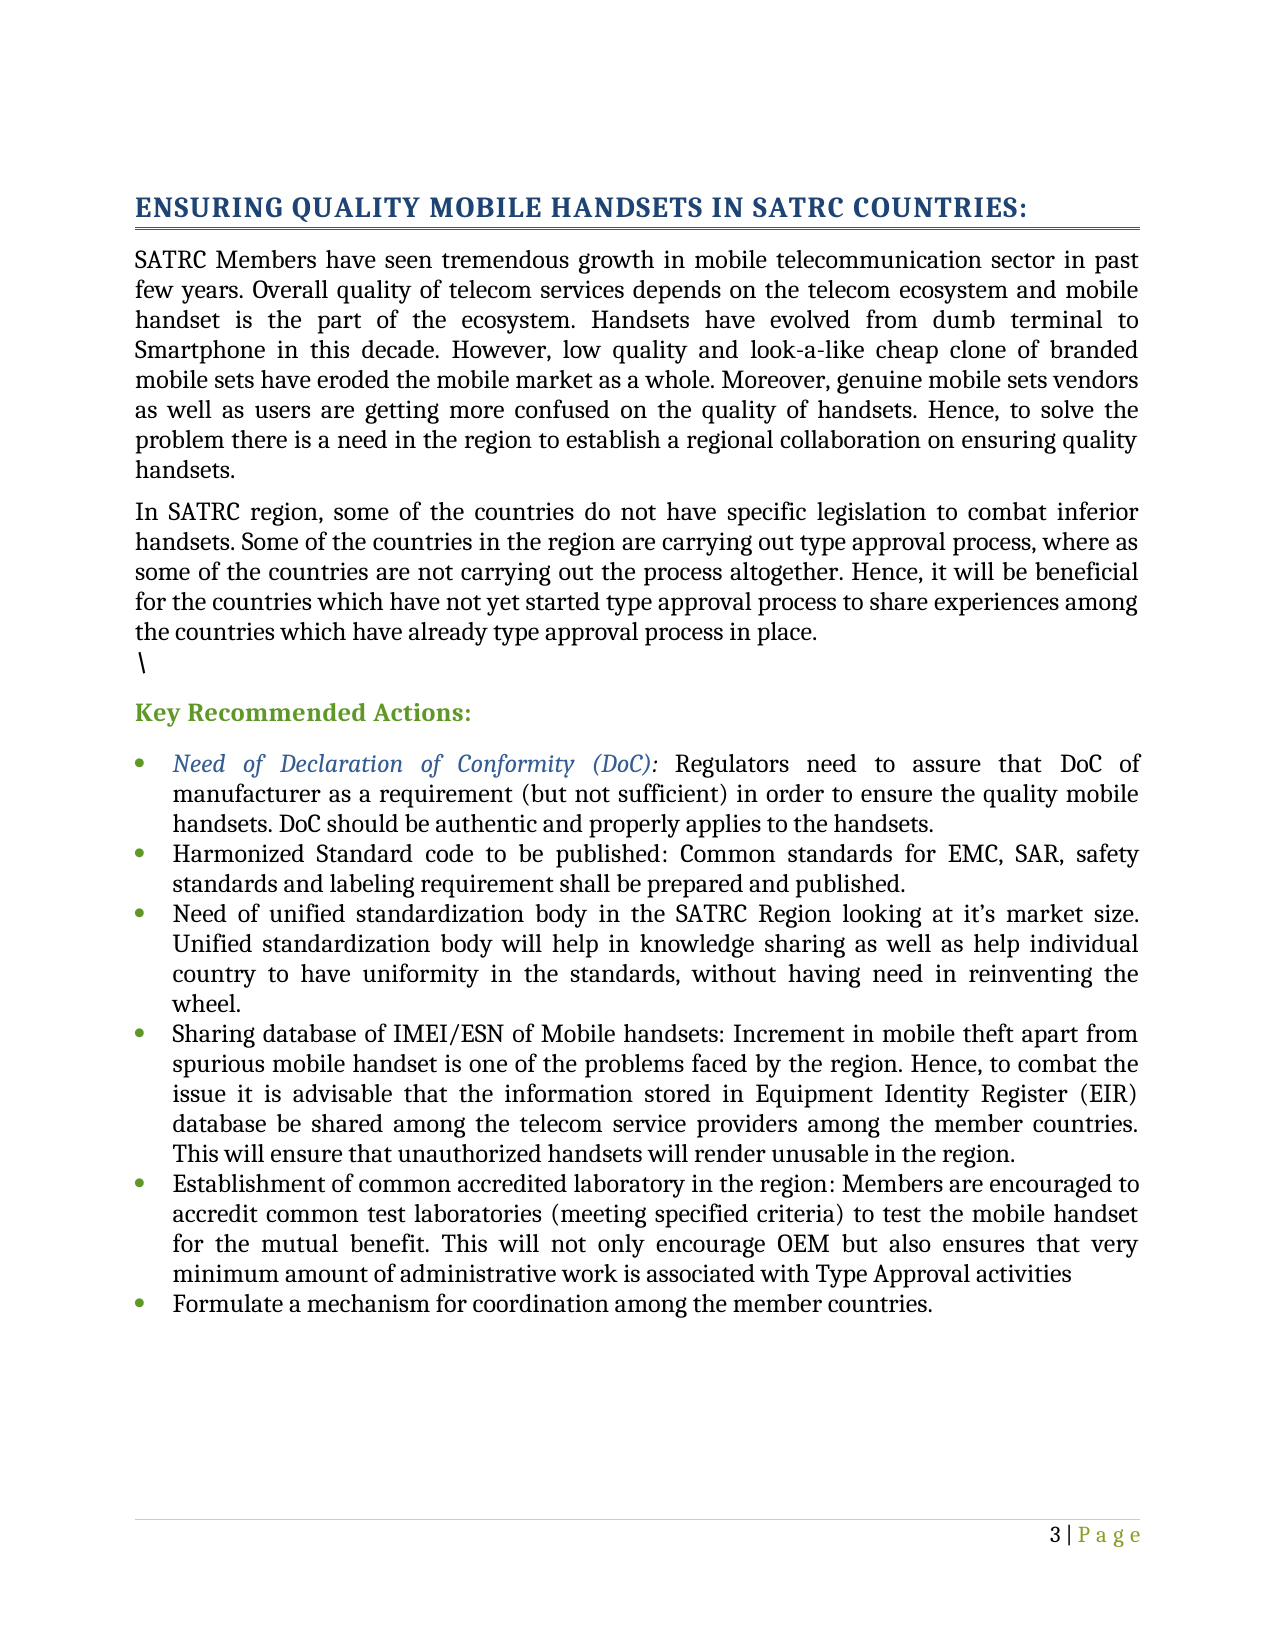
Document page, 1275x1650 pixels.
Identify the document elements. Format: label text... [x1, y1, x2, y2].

list Sharing database of IMEI/ESN of Mobile handsets: Increment in mobile theft apart from spurious mobile handset is one of the problems faced by the region. Hence, to combat the issue it is advisable that the information stored in Equipment Identity Register (EIR) database be shared among the telecom service providers among the member countries. This will ensure that unauthorized handsets will render unusable in the region. [135, 1019, 1140, 1169]
list Need of unified standardization body in the SATRC Region looking at it’s market size. Unified standardization body will help in knowledge sharing as well as help individual country to have uniformity in the standards, without having need in reinventing the wheel. [135, 899, 1140, 1019]
list Formulate a mechanism for coordination among the member countries. [135, 1289, 1140, 1319]
list Need of Declaration of Conformity (DoC): Regulators need to assure that DoC of manufacturer as a requirement (but not sufficient) in order to ensure the quality mobile handsets. DoC should be authentic and properly applies to the handsets. [135, 749, 1140, 839]
list Harmonized Standard code to be published: Common standards for EMC, SAR, safety standards and labeling requirement shall be prepared and published. [135, 839, 1140, 899]
subtitle ENSURING QUALITY MOBILE HANDSETS IN SATRC COUNTRIES: [135, 192, 1140, 227]
text \ [135, 647, 1140, 677]
text SATRC Members have seen tremendous growth in mobile telecommunication sector in past few years. Overall quality of telecom services depends on the telecom ecosystem and mobile handset is the part of the ecosystem. Handsets have evolved from dumb terminal to Smartphone in this decade. However, low quality and look-a-like cheap clone of branded mobile sets have eroded the mobile market as a whole. Moreover, genuine mobile sets vendors as well as users are getting more confused on the quality of handsets. Hence, to solve the problem there is a need in the region to establish a regional collaboration on ensuring quality handsets. [135, 244, 1140, 484]
text Key Recommended Actions: [135, 698, 1140, 728]
list Establishment of common accredited laboratory in the region: Members are encouraged to accredit common test laboratories (meeting specified criteria) to test the mobile handset for the mutual benefit. This will not only encourage OEM but also ensures that very minimum amount of administrative work is associated with Type Approval activities [135, 1169, 1140, 1289]
text In SATRC region, some of the countries do not have specific legislation to combat inferior handsets. Some of the countries in the region are carrying out type approval process, where as some of the countries are not carrying out the process altogether. Hence, it will be beneficial for the countries which have not yet started type approval process to share experiences among the countries which have already type approval process in place. [135, 497, 1140, 647]
